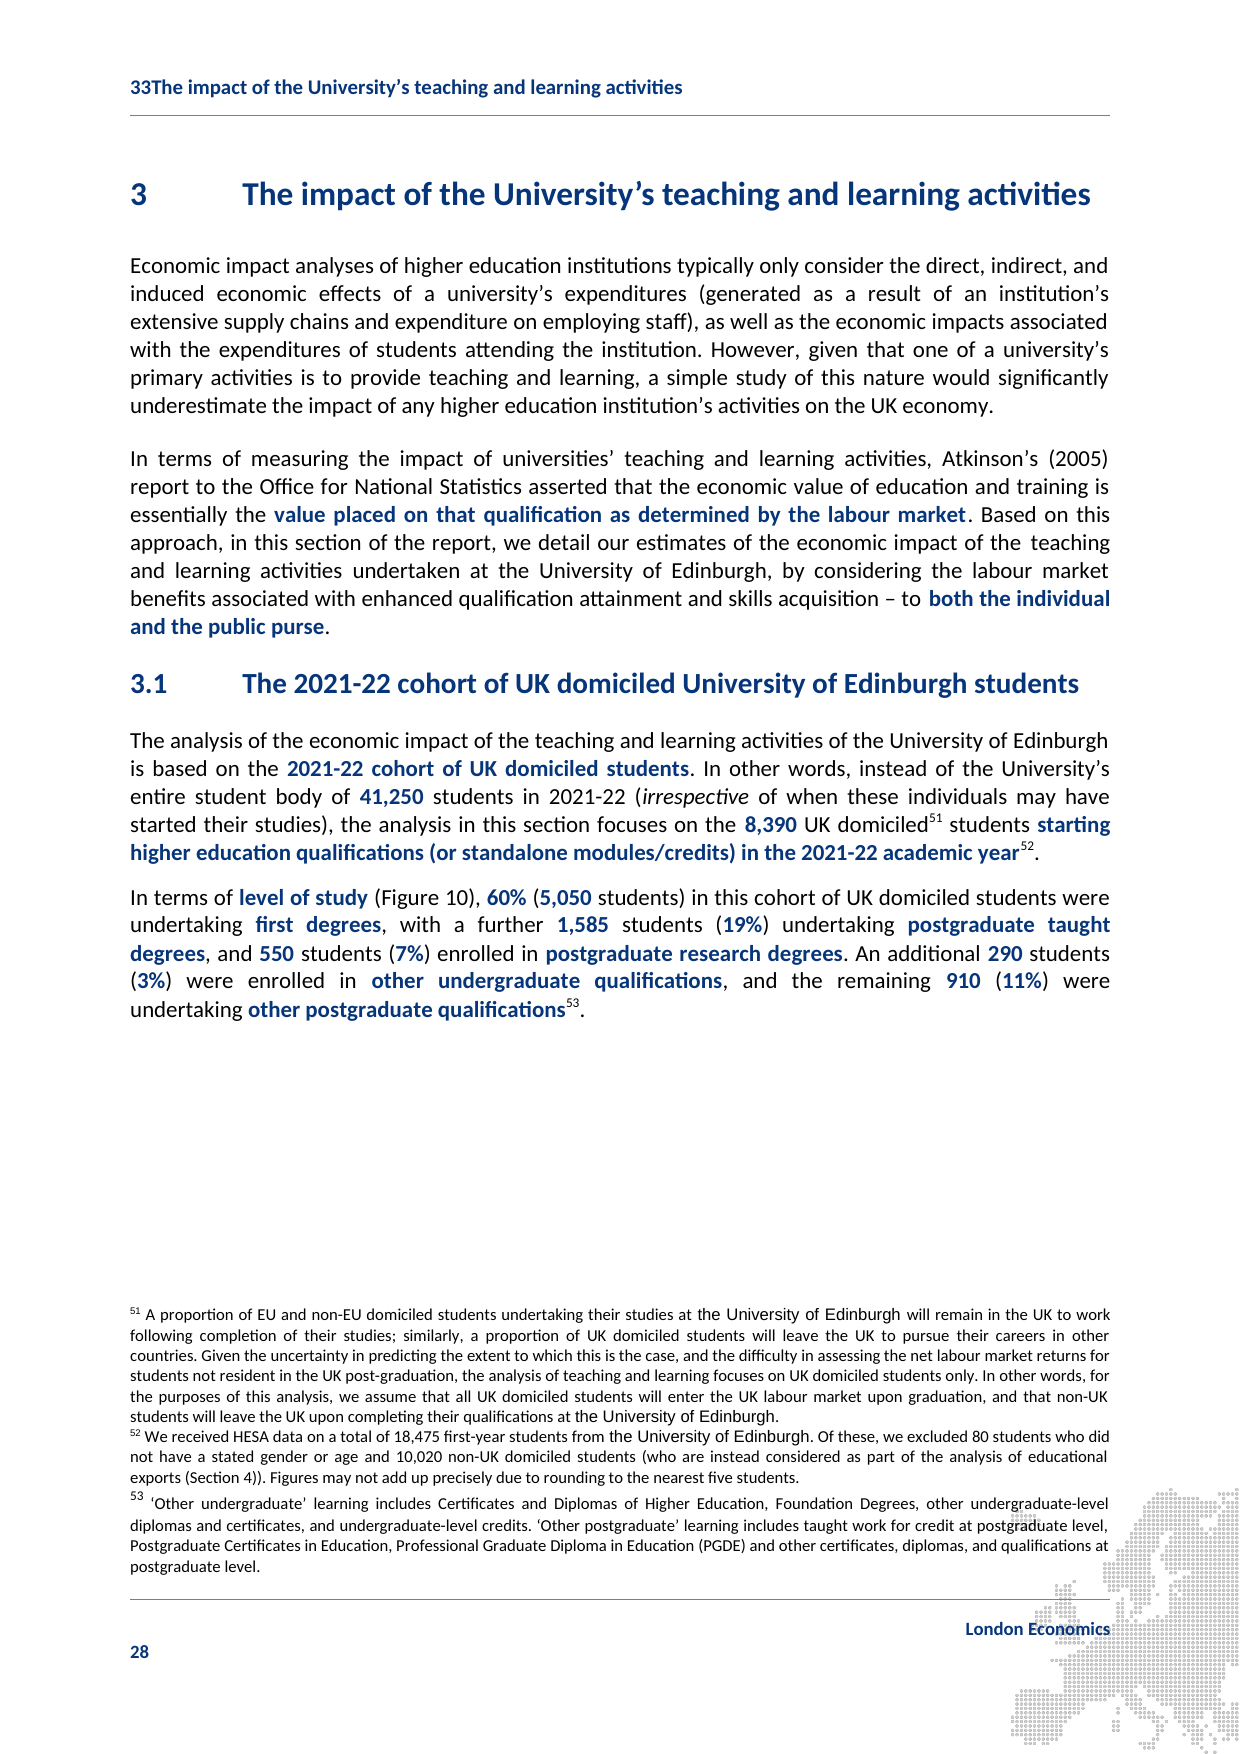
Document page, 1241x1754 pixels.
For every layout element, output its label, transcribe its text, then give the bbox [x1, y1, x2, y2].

text Economic impact analyses of higher education institutions typically only consider the direct, indirect, and induced economic effects of a university’s expenditures (generated as a result of an institution’s extensive supply chains and expenditure on employing staff), as well as the economic impacts associated with the expenditures of students attending the institution. However, given that one of a university’s primary activities is to provide teaching and learning, a simple study of this nature would significantly underestimate the impact of any higher education institution’s activities on the UK economy. [130, 251, 1110, 419]
subtitle The impact of the University’s teaching and learning activities [130, 173, 1110, 213]
text In terms of measuring the impact of universities’ teaching and learning activities, Atkinson’s (2005) report to the Office for National Statistics asserted that the economic value of education and training is essentially the value placed on that qualification as determined by the labour market. Based on this approach, in this section of the report, we detail our estimates of the economic impact of the teaching and learning activities undertaken at the University of Edinburgh, by considering the labour market benefits associated with enhanced qualification attainment and skills acquisition – to both the individual and the public purse. [130, 444, 1110, 640]
text In terms of level of study (Figure 10), 60% (5,050 students) in this cohort of UK domiciled students were undertaking first degrees, with a further 1,585 students (19%) undertaking postgraduate taught degrees, and 550 students (7%) enrolled in postgraduate research degrees. An additional 290 students (3%) were enrolled in other undergraduate qualifications, and the remaining 910 (11%) were undertaking other postgraduate qualifications. [130, 883, 1110, 1023]
subtitle The 2021-22 cohort of UK domiciled University of Edinburgh students [130, 665, 1110, 701]
text The analysis of the economic impact of the teaching and learning activities of the University of Edinburgh is based on the 2021-22 cohort of UK domiciled students. In other words, instead of the University’s entire student body of 41,250 students in 2021-22 (irrespective of when these individuals may have started their studies), the analysis in this section focuses on the 8,390 UK domiciled students starting higher education qualifications (or standalone modules/credits) in the 2021-22 academic year. [130, 726, 1110, 866]
